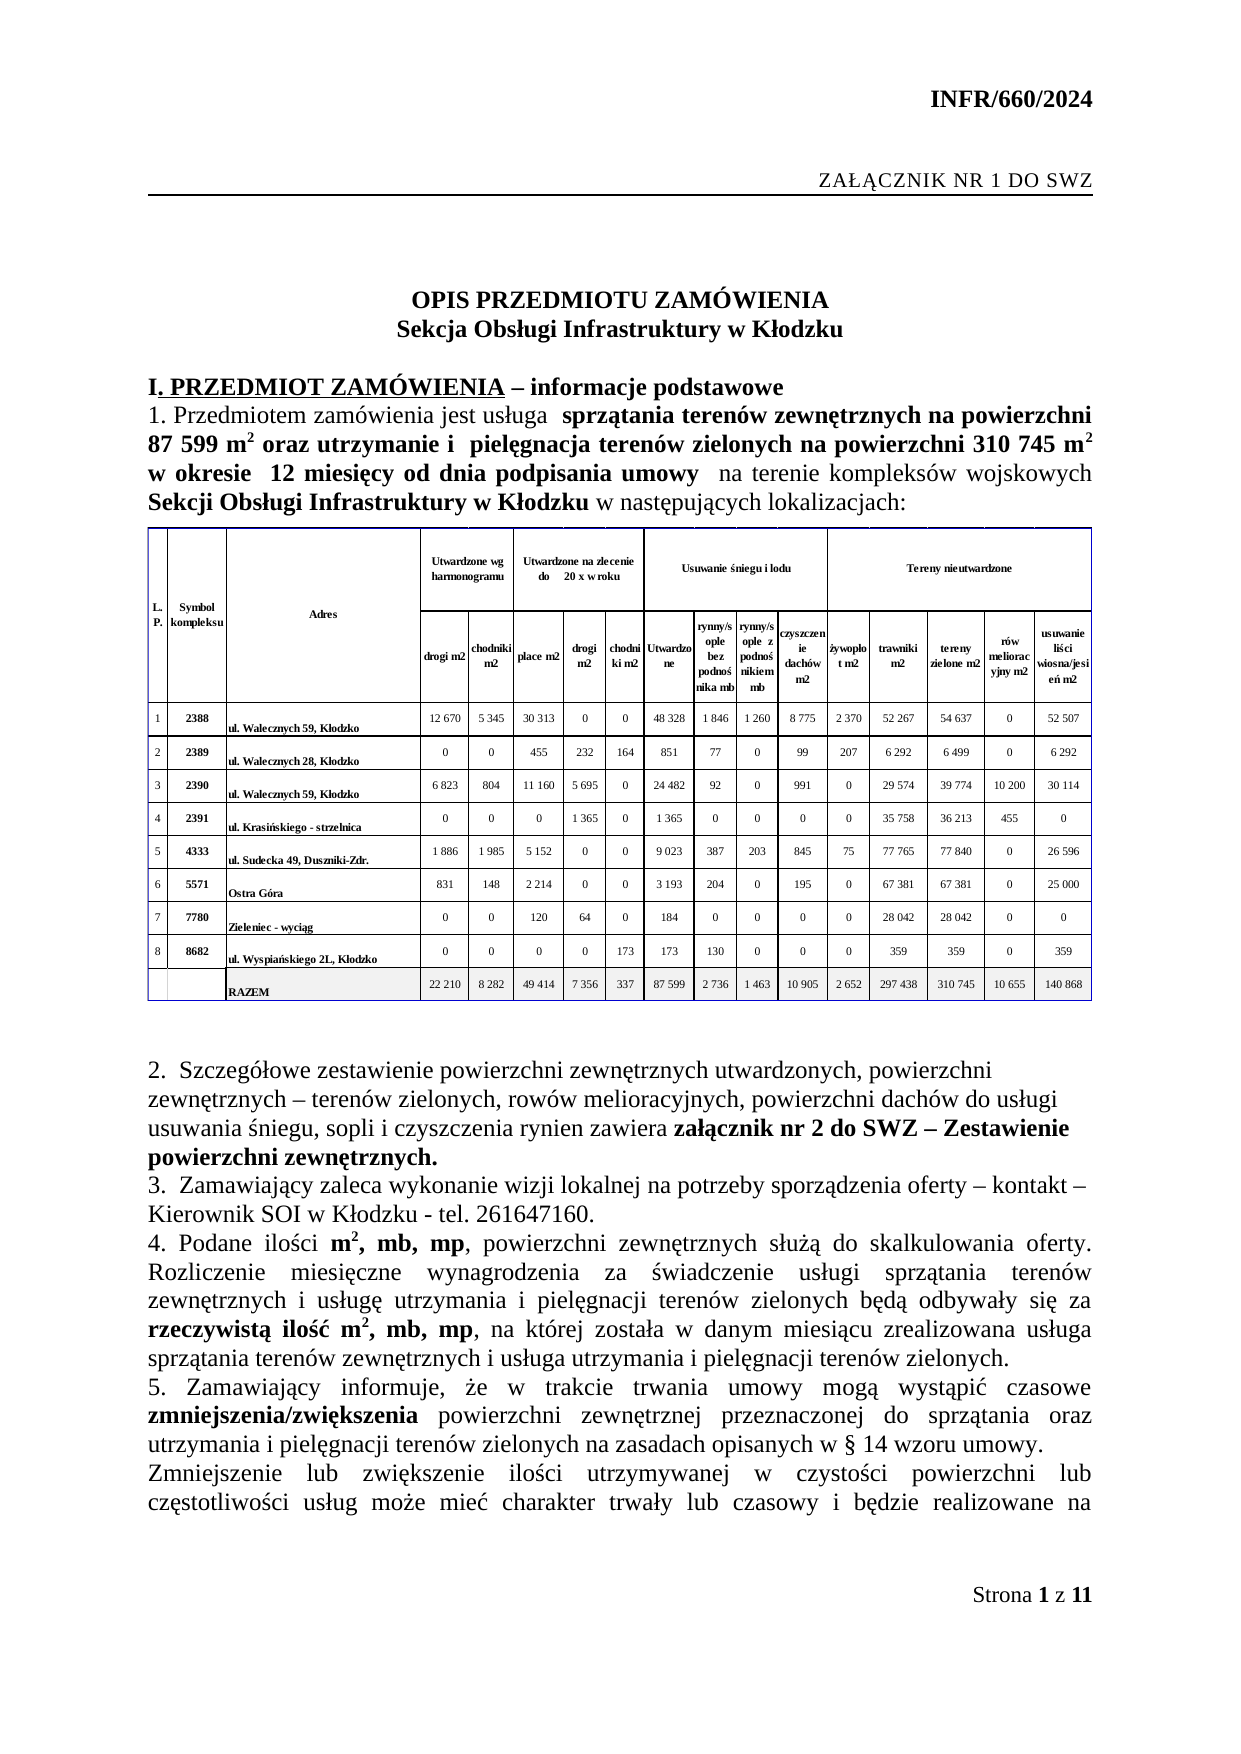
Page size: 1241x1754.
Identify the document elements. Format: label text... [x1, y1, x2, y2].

text 3. Zamawiający zaleca wykonanie wizji lokalnej na potrzeby sporządzenia oferty – kontakt – Kierownik SOI w Kłodzku - tel. 261647160. [148, 1170, 1093, 1228]
text 5. Zamawiający informuje, że w trakcie trwania umowy mogą wystąpić czasowe zmniejszenia/zwiększenia powierzchni zewnętrznej przeznaczonej do sprzątania oraz utrzymania i pielęgnacji terenów zielonych na zasadach opisanych w § 14 wzoru umowy. [148, 1372, 1093, 1458]
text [148, 1458, 1093, 1515]
text 1. Przedmiotem zamówienia jest usługa sprzątania terenów zewnętrznych na powierzchni 87 599 m2 oraz utrzymanie i pielęgnacja terenów zielonych na powierzchni 310 745 m2 w okresie 12 miesięcy od dnia podpisania umowy na terenie kompleksów wojskowych Sekcji Obsługi Infrastruktury w Kłodzku w następujących lokalizacjach: [148, 400, 1093, 515]
text OPIS PRZEDMIOTU ZAMÓWIENIA [148, 285, 1093, 314]
text I. PRZEDMIOT ZAMÓWIENIA – informacje podstawowe [148, 372, 1093, 400]
text 4. Podane ilości m2, mb, mp, powierzchni zewnętrznych służą do skalkulowania oferty. Rozliczenie miesięczne wynagrodzenia za świadczenie usługi sprzątania terenów zewnętrznych i usługę utrzymania i pielęgnacji terenów zielonych będą odbywały się za rzeczywistą ilość m2, mb, mp, na której została w danym miesiącu zrealizowana usługa sprzątania terenów zewnętrznych i usługa utrzymania i pielęgnacji terenów zielonych. [148, 1228, 1093, 1372]
text Sekcja Obsługi Infrastruktury w Kłodzku [148, 314, 1093, 343]
subtitle Załącznik nr 1 do SWZ [148, 168, 1093, 194]
text 2. Szczegółowe zestawienie powierzchni zewnętrznych utwardzonych, powierzchni zewnętrznych – terenów zielonych, rowów melioracyjnych, powierzchni dachów do usługi usuwania śniegu, sopli i czyszczenia rynien zawiera załącznik nr 2 do SWZ – Zestawienie powierzchni zewnętrznych. [148, 1055, 1093, 1170]
